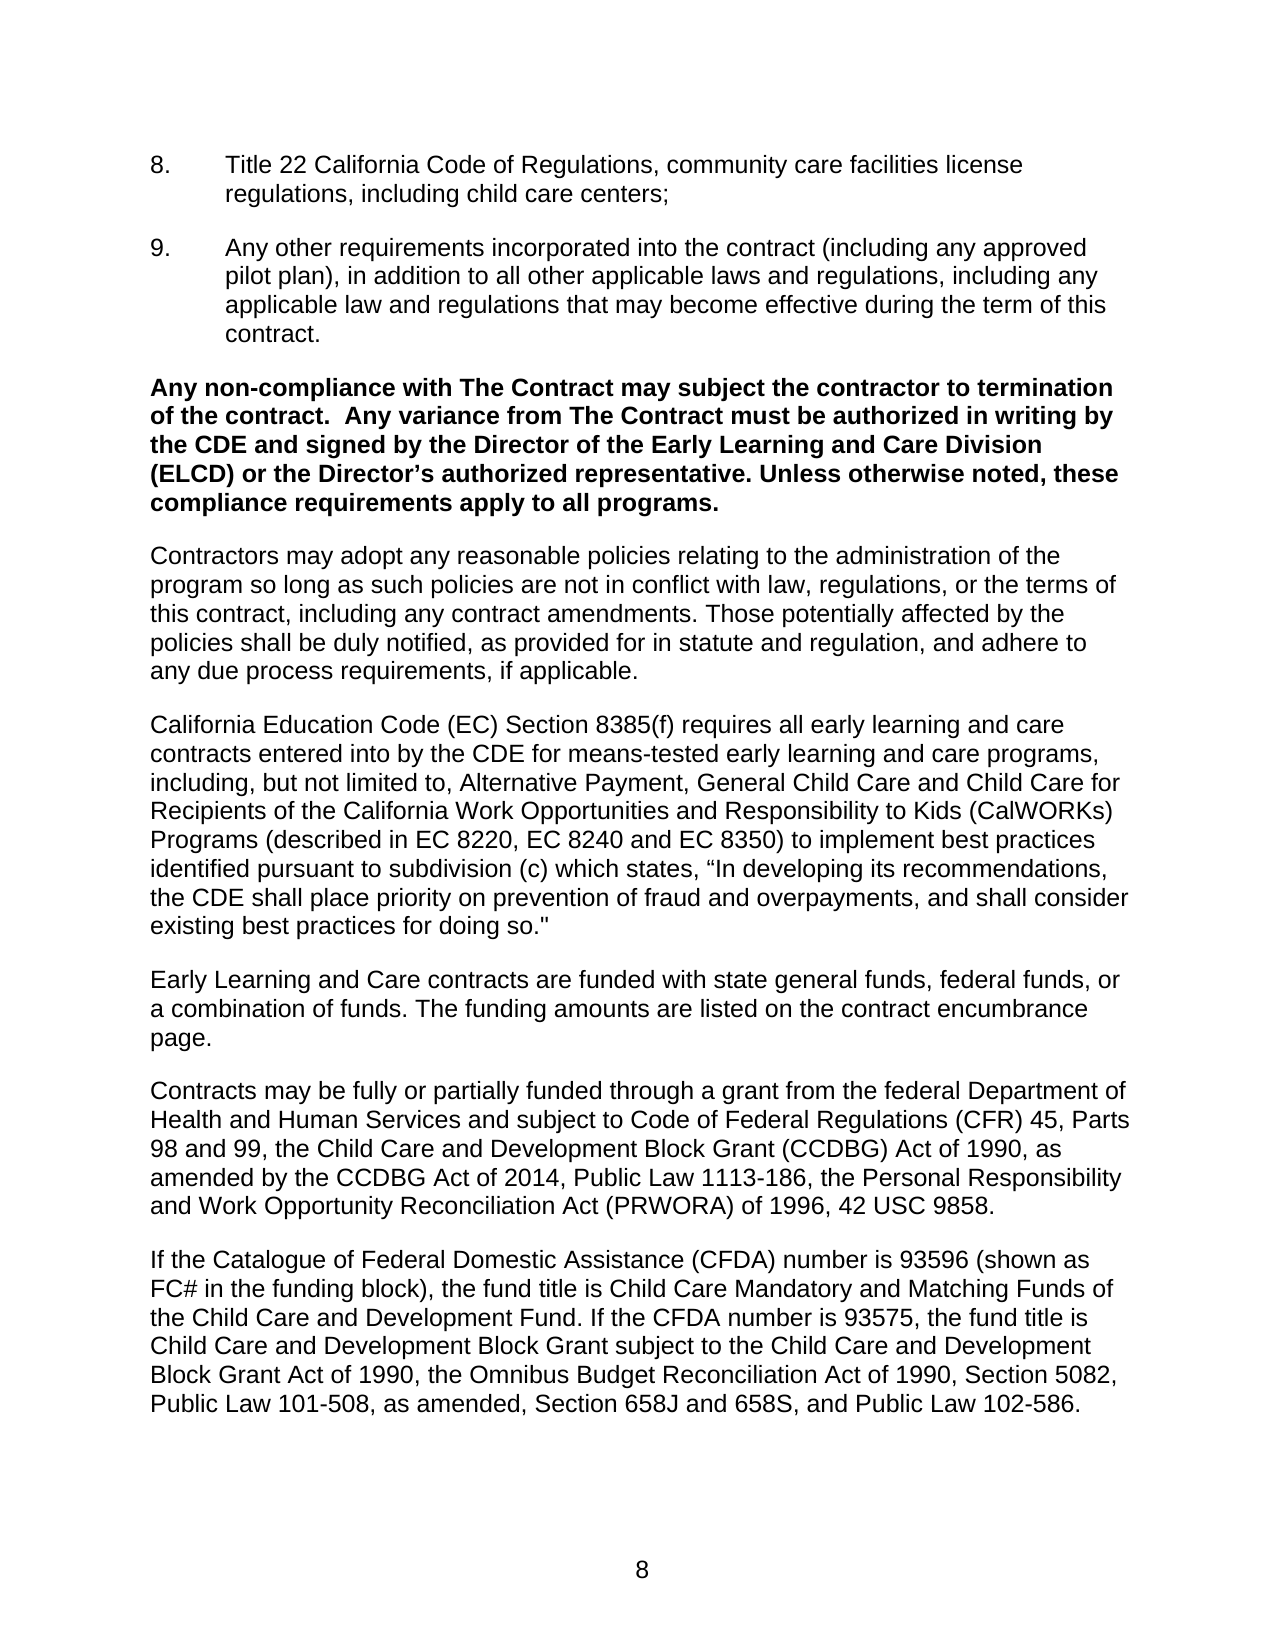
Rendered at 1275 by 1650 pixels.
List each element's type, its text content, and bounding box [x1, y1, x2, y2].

text California Education Code (EC) Section 8385(f) requires all early learning and care contracts entered into by the CDE for means-tested early learning and care programs, including, but not limited to, Alternative Payment, General Child Care and Child Care for Recipients of the California Work Opportunities and Responsibility to Kids (CalWORKs) Programs (described in EC 8220, EC 8240 and EC 8350) to implement best practices identified pursuant to subdivision (c) which states, “In developing its recommendations, the CDE shall place priority on prevention of fraud and overpayments, and shall consider existing best practices for doing so." [150, 710, 1134, 940]
text Early Learning and Care contracts are funded with state general funds, federal funds, or a combination of funds. The funding amounts are listed on the contract encumbrance page. [150, 965, 1134, 1051]
list Title 22 California Code of Regulations, community care facilities license regulations, including child care centers; [150, 150, 1134, 207]
text Contractors may adopt any reasonable policies relating to the administration of the program so long as such policies are not in conflict with law, regulations, or the terms of this contract, including any contract amendments. Those potentially affected by the policies shall be duly notified, as provided for in statute and regulation, and adhere to any due process requirements, if applicable. [150, 541, 1134, 685]
text Contracts may be fully or partially funded through a grant from the federal Department of Health and Human Services and subject to Code of Federal Regulations (CFR) 45, Parts 98 and 99, the Child Care and Development Block Grant (CCDBG) Act of 1990, as amended by the CCDBG Act of 2014, Public Law 1113-186, the Personal Responsibility and Work Opportunity Reconciliation Act (PRWORA) of 1996, 42 USC 9858. [150, 1076, 1134, 1220]
list Any other requirements incorporated into the contract (including any approved pilot plan), in addition to all other applicable laws and regulations, including any applicable law and regulations that may become effective during the term of this contract. [150, 232, 1134, 347]
text Any non-compliance with The Contract may subject the contractor to termination of the contract. Any variance from The Contract must be authorized in writing by the CDE and signed by the Director of the Early Learning and Care Division (ELCD) or the Director’s authorized representative. Unless otherwise noted, these compliance requirements apply to all programs. [150, 372, 1134, 516]
text If the Catalogue of Federal Domestic Assistance (CFDA) number is 93596 (shown as FC# in the funding block), the fund title is Child Care Mandatory and Matching Funds of the Child Care and Development Fund. If the CFDA number is 93575, the fund title is Child Care and Development Block Grant subject to the Child Care and Development Block Grant Act of 1990, the Omnibus Budget Reconciliation Act of 1990, Section 5082, Public Law 101-508, as amended, Section 658J and 658S, and Public Law 102-586. [150, 1245, 1134, 1417]
